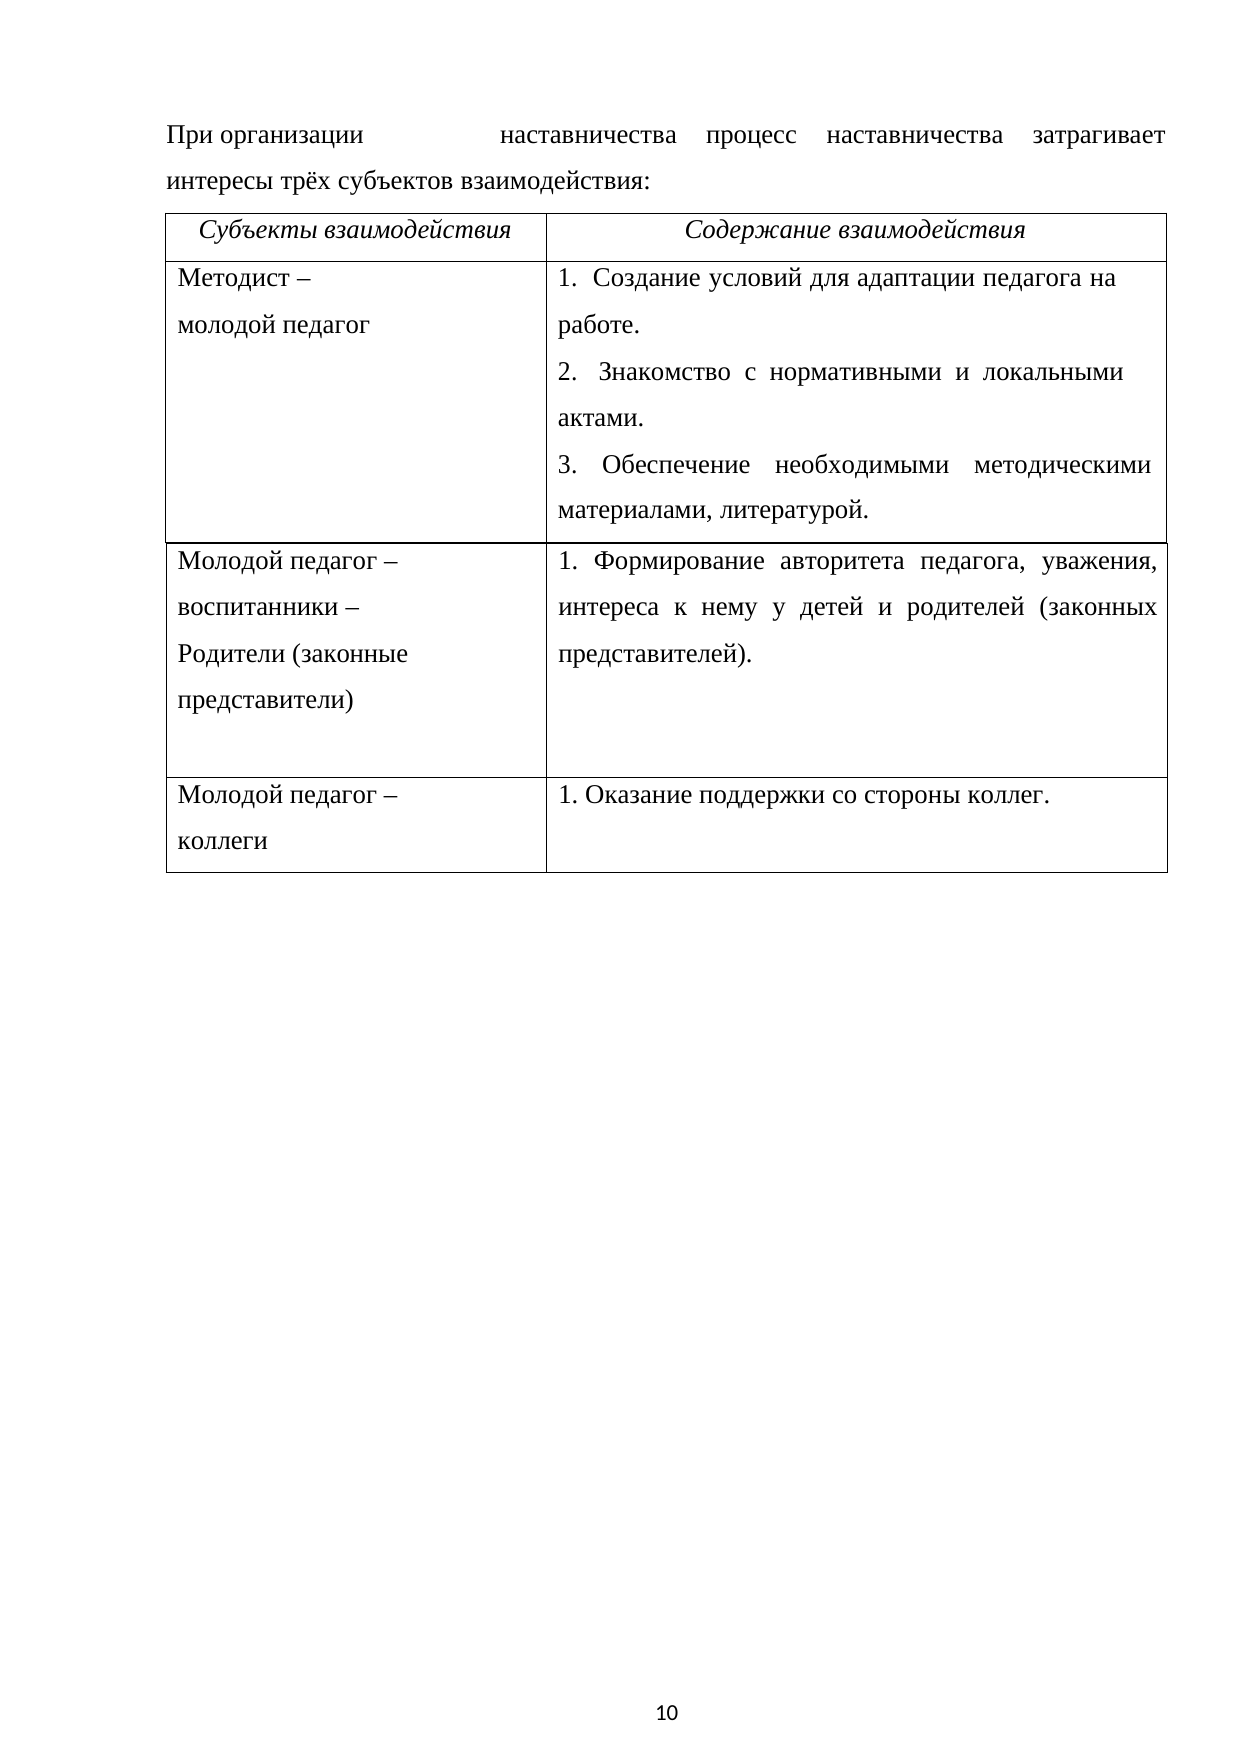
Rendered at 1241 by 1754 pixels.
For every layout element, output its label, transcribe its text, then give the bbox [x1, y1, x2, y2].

table_header Субъекты взаимодействия [166, 214, 546, 261]
table_header Молодой педагог – воспитанники – Родители (законные представители) [167, 544, 546, 777]
table_cell Методист – молодой педагог [166, 262, 546, 542]
table_header 1. Формирование авторитета педагога, уважения, интереса к нему у детей и родителей (законных представителей). [547, 544, 1167, 777]
table_cell 1. Оказание поддержки со стороны коллег. [547, 778, 1167, 872]
table_header Содержание взаимодействия [547, 214, 1166, 261]
table_cell 1. Создание условий для адаптации педагога на работе. 2. Знакомство с нормативными и локальными актами. 3. Обеспечение необходимыми методическими материалами, литературой. [547, 262, 1166, 542]
table_cell Молодой педагог – коллеги [167, 778, 546, 872]
text При организации наставничества процесс наставничества затрагивает интересы трёх субъектов взаимодействия: [166, 118, 1172, 196]
